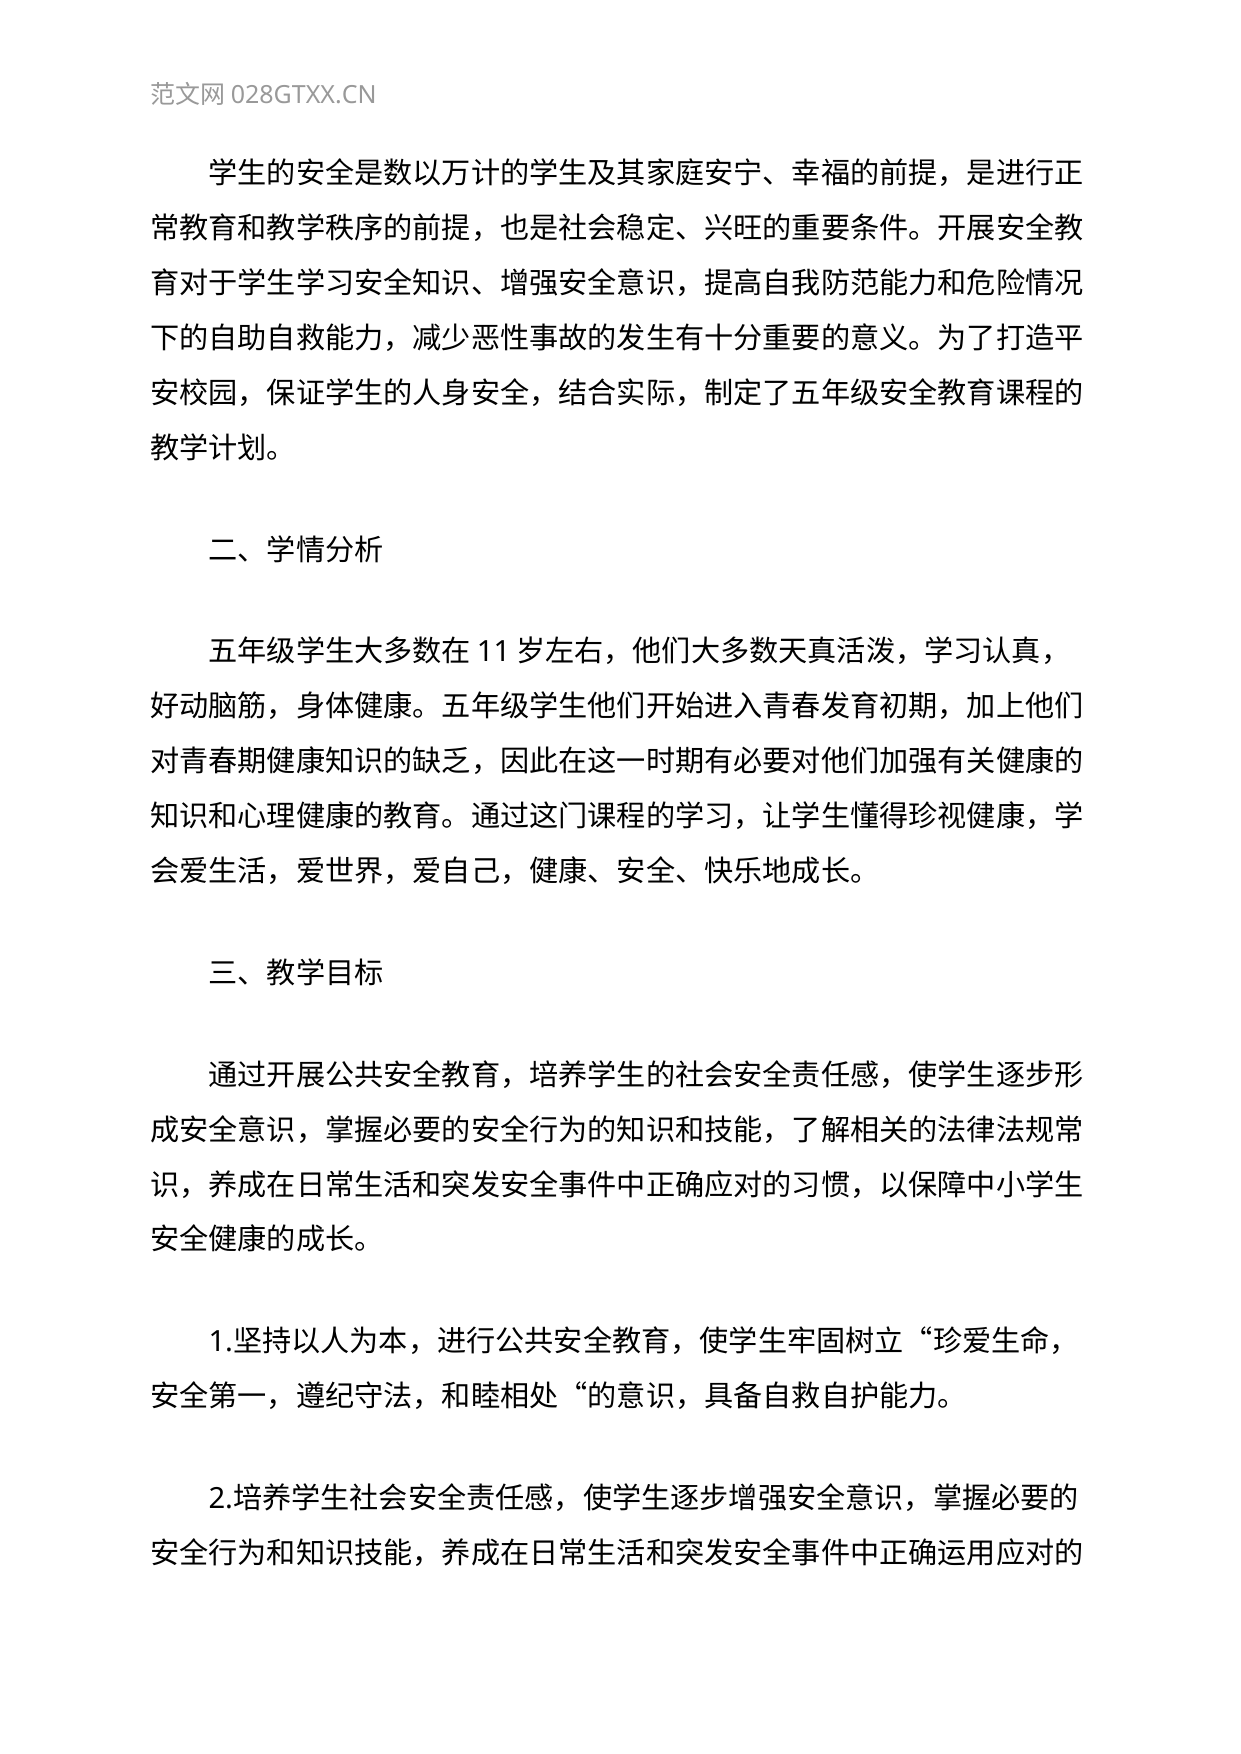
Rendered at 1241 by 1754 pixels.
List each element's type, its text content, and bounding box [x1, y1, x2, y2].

text 通过开展公共安全教育，培养学生的社会安全责任感，使学生逐步形成安全意识，掌握必要的安全行为的知识和技能，了解相关的法律法规常识，养成在日常生活和突发安全事件中正确应对的习惯，以保障中小学生安全健康的成长。 [150, 1051, 1090, 1258]
text 二、学情分析 [150, 526, 1090, 568]
text 学生的安全是数以万计的学生及其家庭安宁、幸福的前提，是进行正常教育和教学秩序的前提，也是社会稳定、兴旺的重要条件。开展安全教育对于学生学习安全知识、增强安全意识，提高自我防范能力和危险情况下的自助自救能力，减少恶性事故的发生有十分重要的意义。为了打造平安校园，保证学生的人身安全，结合实际，制定了五年级安全教育课程的教学计划。 [150, 150, 1090, 467]
text 1.坚持以人为本，进行公共安全教育，使学生牢固树立“珍爱生命，安全第一，遵纪守法，和睦相处“的意识，具备自救自护能力。 [150, 1318, 1090, 1415]
text 三、教学目标 [150, 949, 1090, 992]
text 五年级学生大多数在11岁左右，他们大多数天真活泼，学习认真，好动脑筋，身体健康。五年级学生他们开始进入青春发育初期，加上他们对青春期健康知识的缺乏，因此在这一时期有必要对他们加强有关健康的知识和心理健康的教育。通过这门课程的学习，让学生懂得珍视健康，学会爱生活，爱世界，爱自己，健康、安全、快乐地成长。 [150, 628, 1090, 890]
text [150, 1474, 1090, 1572]
